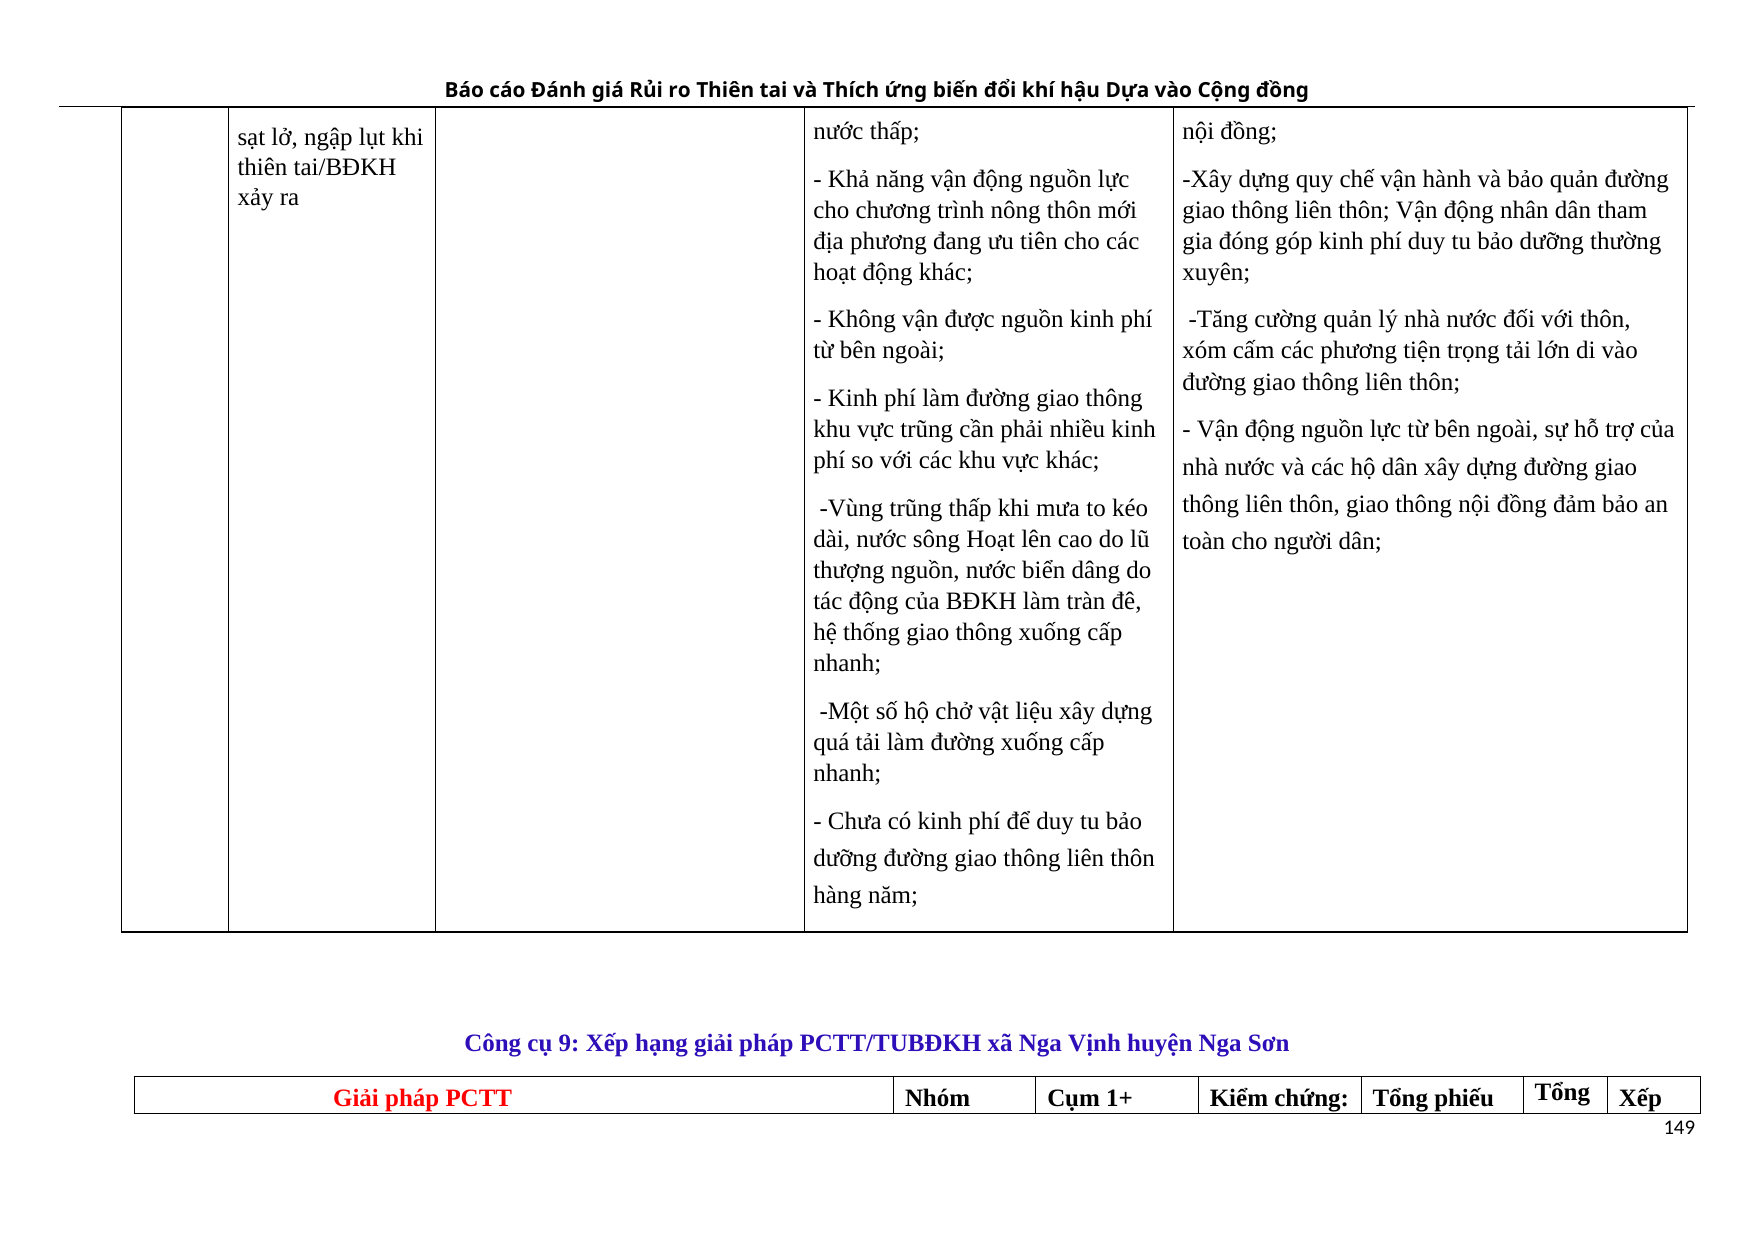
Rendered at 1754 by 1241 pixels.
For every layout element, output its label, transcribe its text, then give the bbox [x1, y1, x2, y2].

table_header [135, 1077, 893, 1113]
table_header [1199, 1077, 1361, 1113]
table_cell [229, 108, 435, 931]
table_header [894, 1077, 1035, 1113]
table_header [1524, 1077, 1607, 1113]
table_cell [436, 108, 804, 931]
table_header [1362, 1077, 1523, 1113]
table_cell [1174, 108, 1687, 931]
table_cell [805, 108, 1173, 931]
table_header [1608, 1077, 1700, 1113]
text Công cụ 9: Xếp hạng giải pháp PCTT/TUBĐKH xã Nga Vịnh huyện Nga Sơn [59, 1028, 1695, 1057]
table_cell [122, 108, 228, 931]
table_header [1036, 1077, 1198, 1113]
